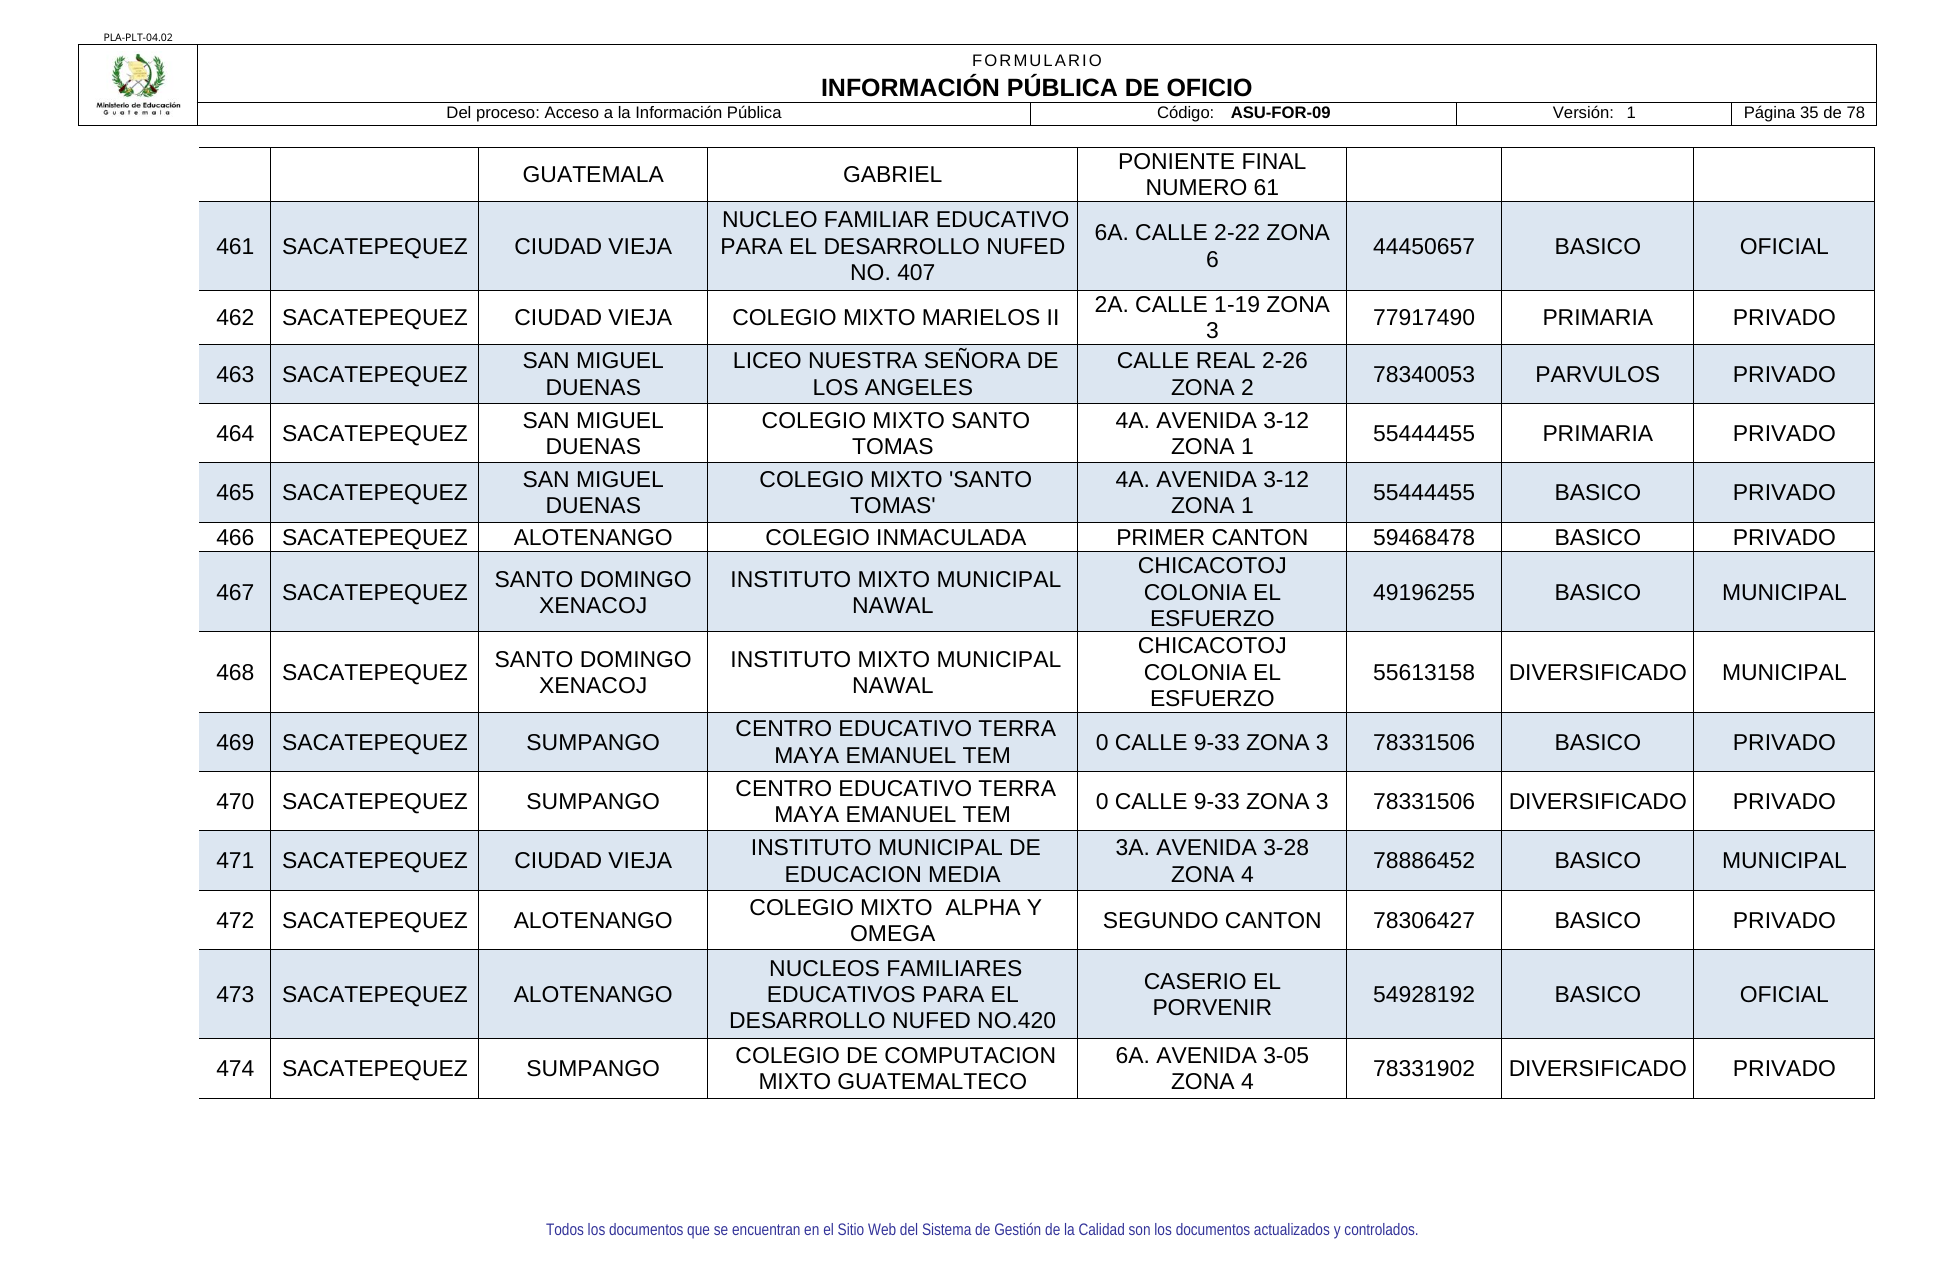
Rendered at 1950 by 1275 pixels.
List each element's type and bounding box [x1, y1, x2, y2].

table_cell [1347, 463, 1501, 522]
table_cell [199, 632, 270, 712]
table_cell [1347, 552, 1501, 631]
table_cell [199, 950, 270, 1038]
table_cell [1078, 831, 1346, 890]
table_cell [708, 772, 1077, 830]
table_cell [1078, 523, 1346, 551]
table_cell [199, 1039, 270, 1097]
picture [95, 51, 181, 117]
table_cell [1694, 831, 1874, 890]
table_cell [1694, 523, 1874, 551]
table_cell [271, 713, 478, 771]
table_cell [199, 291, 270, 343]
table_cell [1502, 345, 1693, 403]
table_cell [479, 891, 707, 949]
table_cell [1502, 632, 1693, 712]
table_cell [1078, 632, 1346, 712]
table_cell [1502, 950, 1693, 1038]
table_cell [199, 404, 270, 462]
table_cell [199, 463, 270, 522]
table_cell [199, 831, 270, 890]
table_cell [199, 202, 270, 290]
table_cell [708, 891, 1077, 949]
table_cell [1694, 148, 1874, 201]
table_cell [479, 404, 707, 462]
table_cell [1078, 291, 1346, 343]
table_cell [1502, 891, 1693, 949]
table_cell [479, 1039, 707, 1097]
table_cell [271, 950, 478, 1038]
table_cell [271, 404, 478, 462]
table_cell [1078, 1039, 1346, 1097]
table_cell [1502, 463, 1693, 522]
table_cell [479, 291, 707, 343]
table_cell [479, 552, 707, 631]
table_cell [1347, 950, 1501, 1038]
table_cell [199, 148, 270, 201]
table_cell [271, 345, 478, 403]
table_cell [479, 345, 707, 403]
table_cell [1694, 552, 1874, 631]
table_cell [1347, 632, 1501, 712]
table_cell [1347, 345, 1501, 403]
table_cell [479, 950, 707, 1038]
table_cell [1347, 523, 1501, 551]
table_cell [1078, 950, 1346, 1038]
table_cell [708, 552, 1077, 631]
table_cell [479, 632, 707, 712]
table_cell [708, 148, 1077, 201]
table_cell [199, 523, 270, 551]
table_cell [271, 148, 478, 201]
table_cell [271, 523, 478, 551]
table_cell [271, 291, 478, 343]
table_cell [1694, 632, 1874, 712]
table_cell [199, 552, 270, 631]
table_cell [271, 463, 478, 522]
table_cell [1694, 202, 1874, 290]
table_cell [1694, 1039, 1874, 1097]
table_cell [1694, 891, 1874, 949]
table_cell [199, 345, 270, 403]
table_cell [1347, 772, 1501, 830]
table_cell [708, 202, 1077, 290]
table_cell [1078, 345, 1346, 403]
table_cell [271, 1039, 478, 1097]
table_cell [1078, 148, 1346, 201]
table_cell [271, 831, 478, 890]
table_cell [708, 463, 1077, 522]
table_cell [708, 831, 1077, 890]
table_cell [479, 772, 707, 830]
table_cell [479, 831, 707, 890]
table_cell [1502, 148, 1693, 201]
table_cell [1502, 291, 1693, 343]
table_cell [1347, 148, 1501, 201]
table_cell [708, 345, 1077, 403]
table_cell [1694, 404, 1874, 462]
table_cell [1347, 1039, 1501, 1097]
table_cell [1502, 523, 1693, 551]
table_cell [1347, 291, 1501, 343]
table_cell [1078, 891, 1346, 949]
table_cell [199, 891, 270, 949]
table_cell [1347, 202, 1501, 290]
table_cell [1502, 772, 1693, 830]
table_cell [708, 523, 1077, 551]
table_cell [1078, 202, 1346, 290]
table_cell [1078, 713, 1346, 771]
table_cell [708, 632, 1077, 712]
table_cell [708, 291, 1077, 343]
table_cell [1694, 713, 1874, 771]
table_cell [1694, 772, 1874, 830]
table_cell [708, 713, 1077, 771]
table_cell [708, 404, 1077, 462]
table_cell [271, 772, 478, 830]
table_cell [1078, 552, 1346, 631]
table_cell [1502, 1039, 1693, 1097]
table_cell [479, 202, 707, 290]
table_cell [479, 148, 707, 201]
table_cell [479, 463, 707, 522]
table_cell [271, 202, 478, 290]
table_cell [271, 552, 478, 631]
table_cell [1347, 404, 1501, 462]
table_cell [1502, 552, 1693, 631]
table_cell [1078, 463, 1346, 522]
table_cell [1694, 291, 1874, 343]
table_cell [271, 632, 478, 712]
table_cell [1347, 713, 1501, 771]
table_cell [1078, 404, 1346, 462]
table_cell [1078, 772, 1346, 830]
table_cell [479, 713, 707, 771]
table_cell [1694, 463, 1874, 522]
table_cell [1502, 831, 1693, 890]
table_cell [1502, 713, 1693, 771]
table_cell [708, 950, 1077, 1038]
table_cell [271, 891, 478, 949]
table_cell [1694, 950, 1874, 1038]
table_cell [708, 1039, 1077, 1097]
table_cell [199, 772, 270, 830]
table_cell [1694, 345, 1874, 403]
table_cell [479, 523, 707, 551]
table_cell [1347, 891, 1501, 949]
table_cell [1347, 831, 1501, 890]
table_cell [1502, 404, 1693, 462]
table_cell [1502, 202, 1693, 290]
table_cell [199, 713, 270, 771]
